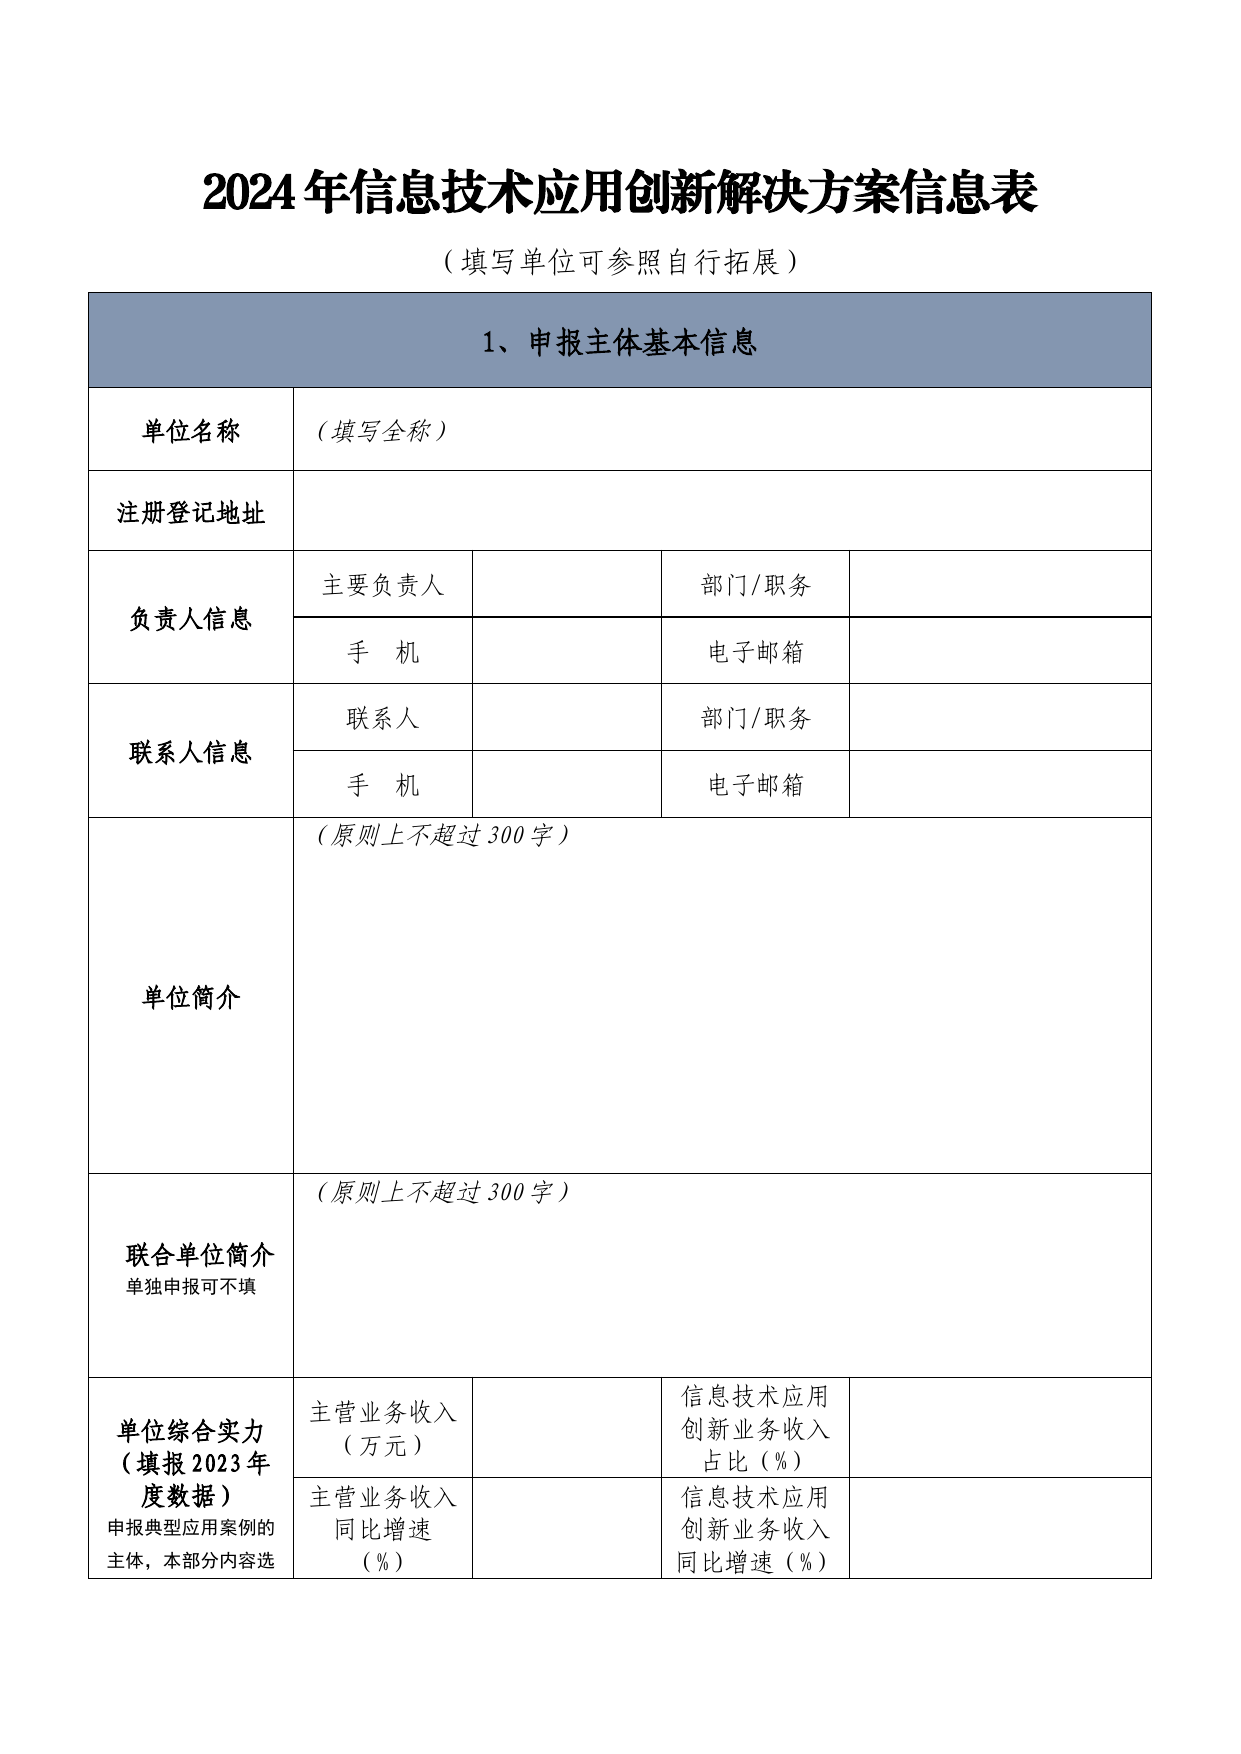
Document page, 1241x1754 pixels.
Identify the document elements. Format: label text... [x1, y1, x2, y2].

table_cell [294, 471, 1151, 549]
text 2024年信息技术应用创新解决方案信息表 [187, 162, 1053, 227]
table_cell [850, 1478, 1151, 1578]
table_cell （原则上不超过300字） [294, 818, 1151, 1173]
table_cell 手 机 [294, 751, 472, 817]
table_cell 手 机 [294, 618, 472, 683]
table_cell 信息技术应用创新业务收入同比增速（%） [662, 1478, 849, 1578]
table_cell （原则上不超过300字） [294, 1174, 1151, 1377]
table_cell 注册登记地址 [89, 471, 293, 549]
table_cell 单位综合实力 （填报2023年度数据） 申报典型应用案例的主体，本部分内容选填 [89, 1378, 293, 1578]
table_cell 主营业务收入 （万元） [294, 1378, 472, 1477]
table_header 1、申报主体基本信息 [89, 293, 1151, 387]
text （填写单位可参照自行拓展） [187, 227, 1053, 292]
table_cell 电子邮箱 [662, 751, 849, 817]
table_cell 联合单位简介 单独申报可不填 [89, 1174, 293, 1377]
table_cell （填写全称） [294, 388, 1151, 470]
table_cell [473, 618, 661, 683]
table_cell 联系人 [294, 684, 472, 750]
table_cell [850, 551, 1151, 616]
table_cell [473, 1378, 661, 1477]
table_cell 部门/职务 [662, 551, 849, 616]
table_cell [473, 551, 661, 616]
table_cell 联系人信息 [89, 684, 293, 817]
table_cell 主营业务收入 同比增速（%） [294, 1478, 472, 1578]
table_cell 单位简介 [89, 818, 293, 1173]
table_cell [850, 1378, 1151, 1477]
table_cell [850, 618, 1151, 683]
table_cell 部门/职务 [662, 684, 849, 750]
table_cell 负责人信息 [89, 551, 293, 683]
table_cell [473, 751, 661, 817]
table_cell [850, 684, 1151, 750]
table_cell [850, 751, 1151, 817]
table_cell 电子邮箱 [662, 618, 849, 683]
table_cell 单位名称 [89, 388, 293, 470]
table_cell [473, 684, 661, 750]
table_cell 主要负责人 [294, 551, 472, 616]
table_cell [473, 1478, 661, 1578]
table_cell 信息技术应用创新业务收入占比（%） [662, 1378, 849, 1477]
